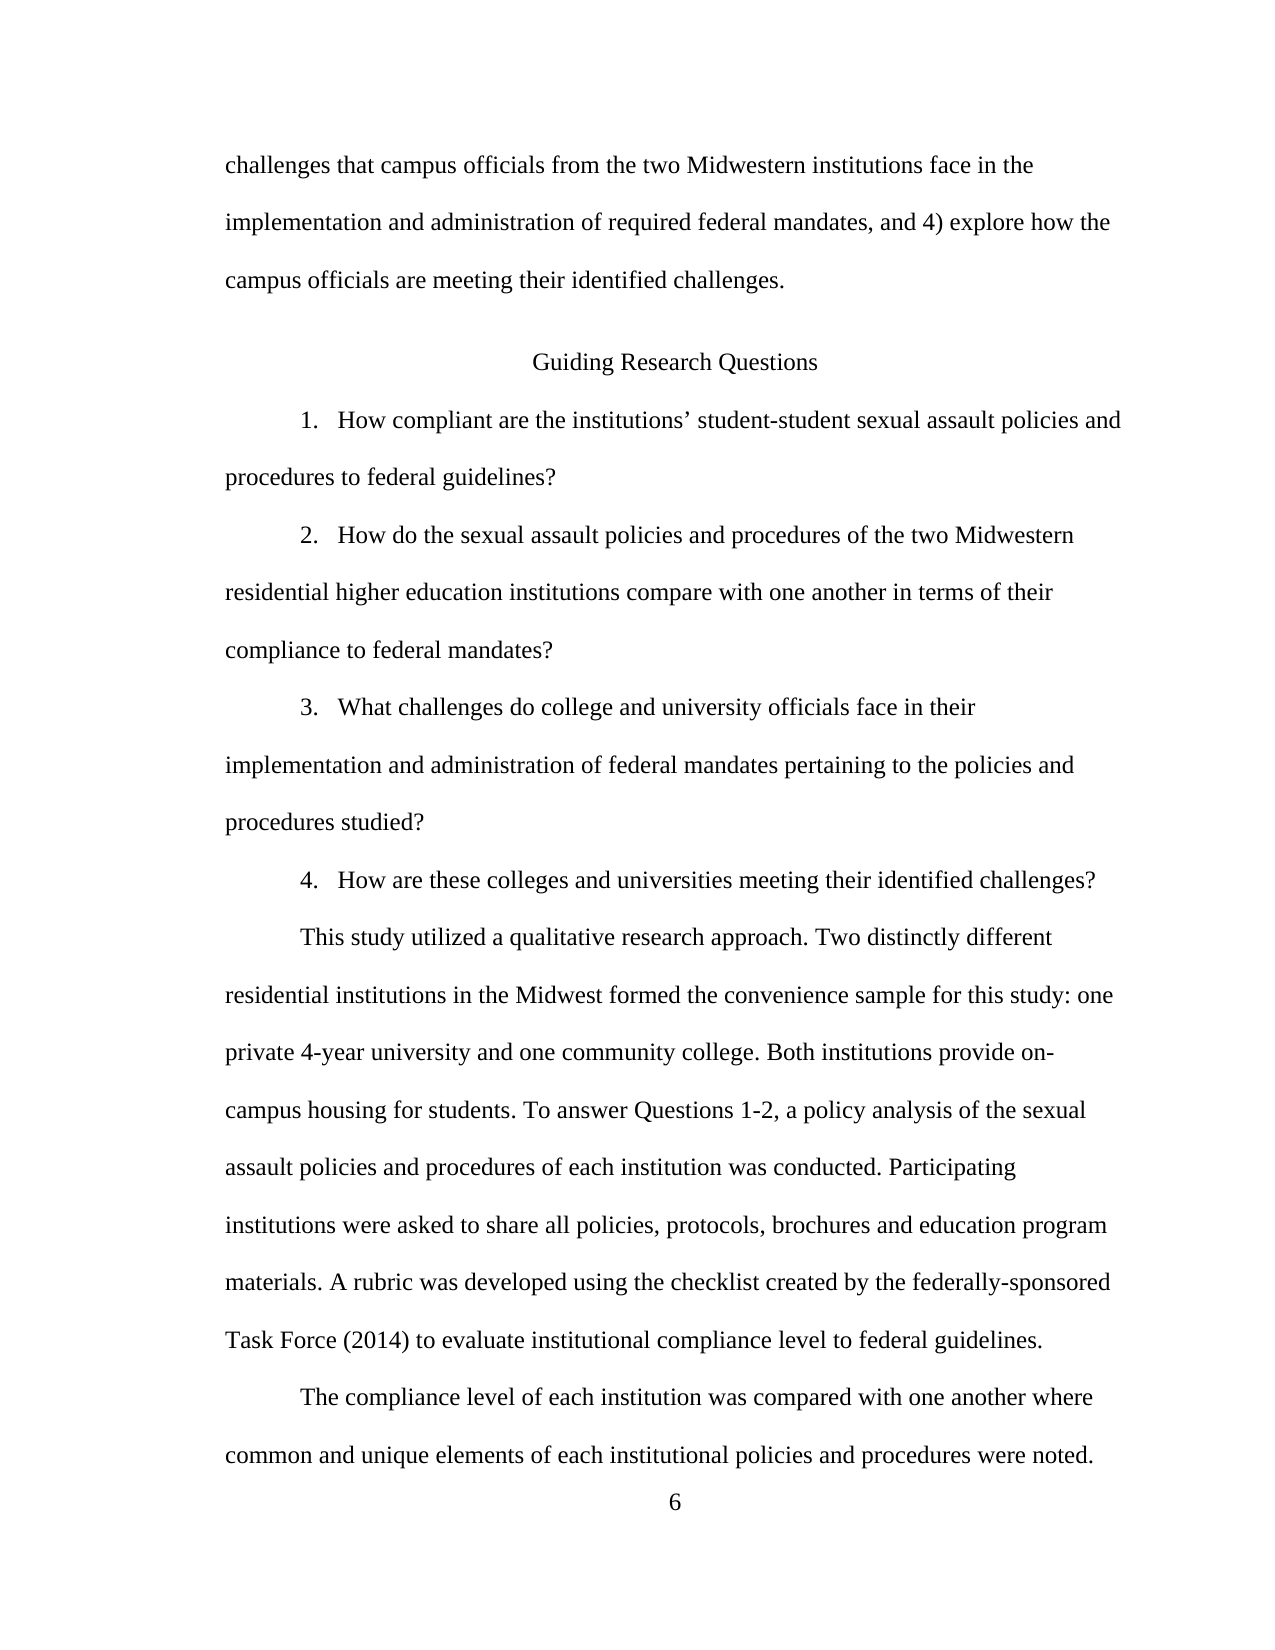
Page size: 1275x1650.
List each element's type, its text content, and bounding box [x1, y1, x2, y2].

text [225, 1382, 1125, 1469]
text This study utilized a qualitative research approach. Two distinctly different residential institutions in the Midwest formed the convenience sample for this study: one private 4-year university and one community college. Both institutions provide on-campus housing for students. To answer Questions 1-2, a policy analysis of the sexual assault policies and procedures of each institution was conducted. Participating institutions were asked to share all policies, protocols, brochures and education program materials. A rubric was developed using the checklist created by the federally-sponsored Task Force (2014) to evaluate institutional compliance level to federal guidelines. [225, 922, 1125, 1354]
text 3. What challenges do college and university officials face in their implementation and administration of federal mandates pertaining to the policies and procedures studied? [225, 692, 1125, 836]
text 2. How do the sexual assault policies and procedures of the two Midwestern residential higher education institutions compare with one another in terms of their compliance to federal mandates? [225, 520, 1125, 664]
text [225, 150, 1125, 294]
text 4. How are these colleges and universities meeting their identified challenges? [225, 865, 1125, 894]
text Guiding Research Questions [225, 347, 1125, 376]
text 1. How compliant are the institutions’ student-student sexual assault policies and procedures to federal guidelines? [225, 405, 1125, 491]
